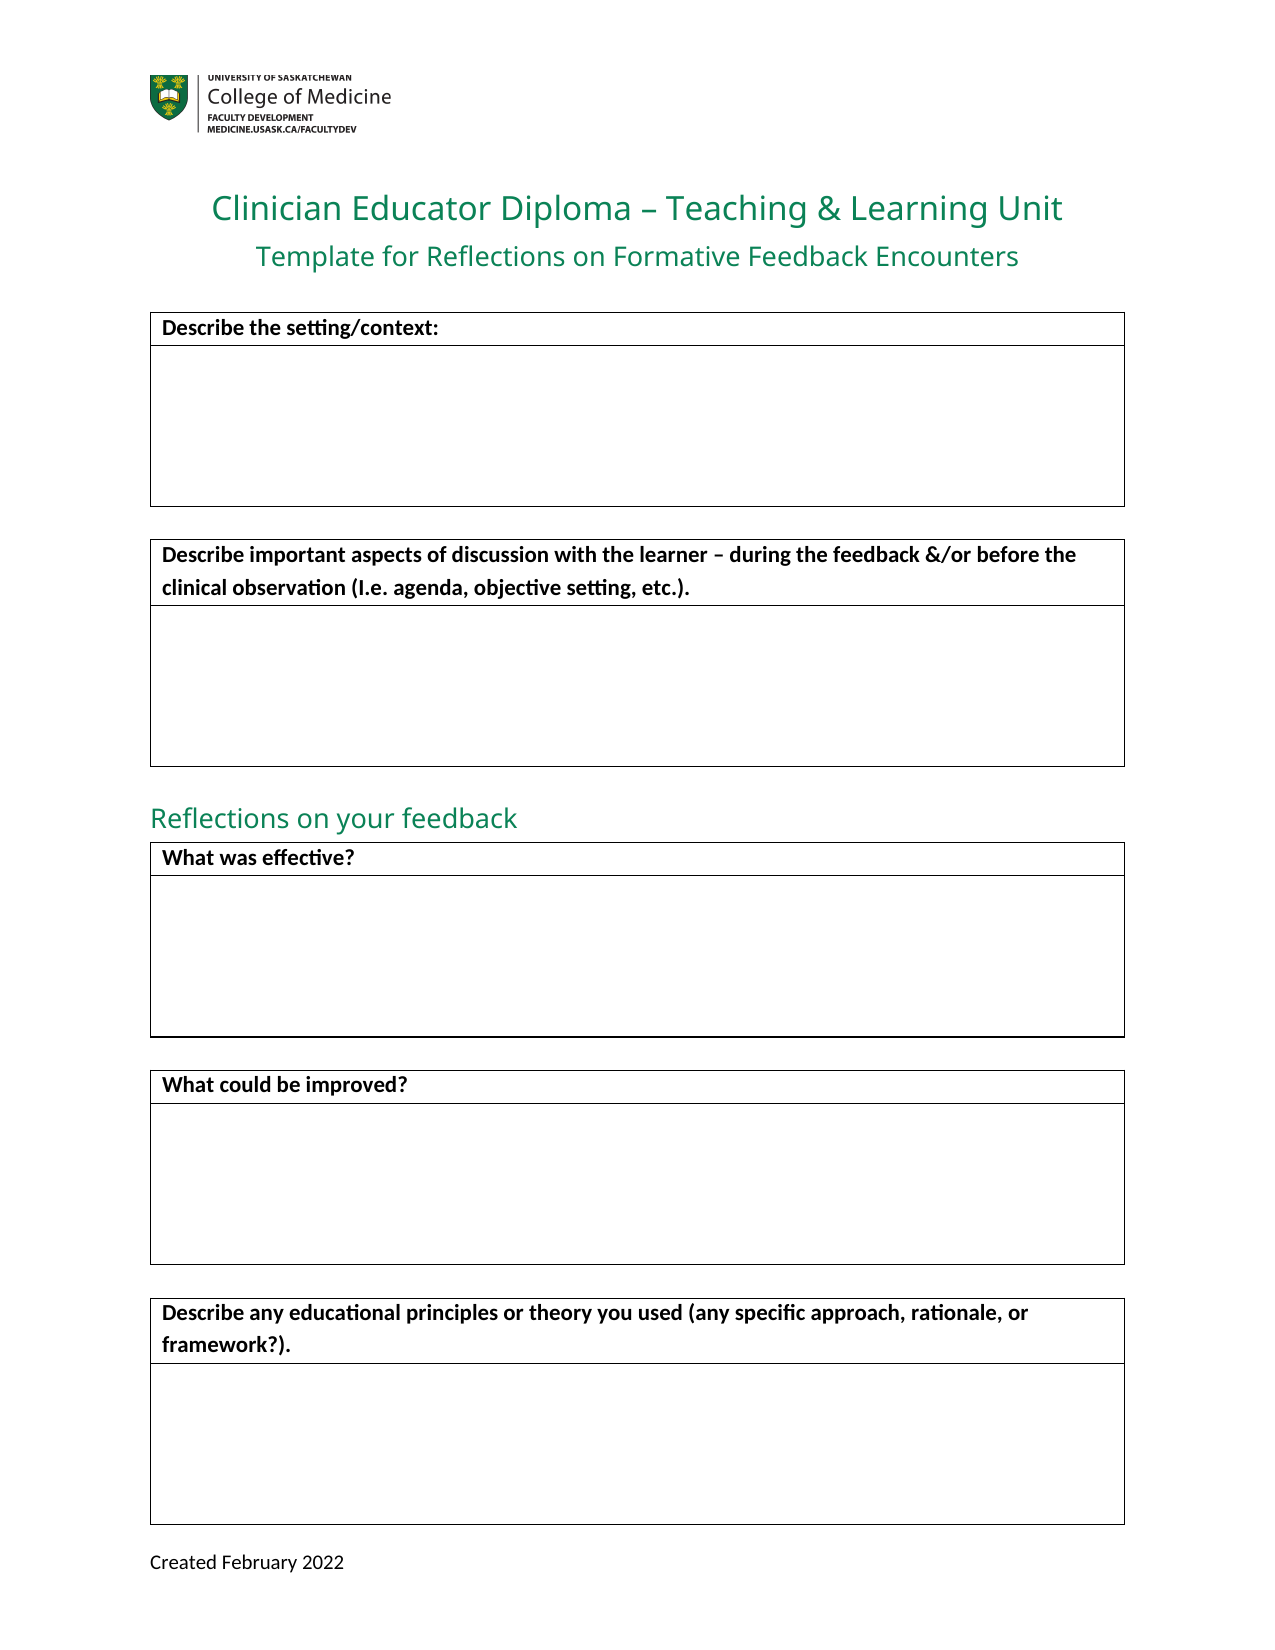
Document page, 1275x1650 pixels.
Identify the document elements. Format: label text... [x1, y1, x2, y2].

table_header Describe the setting/context: [151, 313, 1124, 344]
table_header Describe important aspects of discussion with the learner – during the feedback &/or before the clinical observation (I.e. agenda, objective setting, etc.). [151, 540, 1124, 604]
subtitle Clinician Educator Diploma – Teaching & Learning Unit [150, 185, 1125, 230]
table_header What was effective? [151, 843, 1124, 875]
subtitle Reflections on your feedback [150, 799, 1125, 836]
table_cell [151, 1104, 1124, 1264]
table_header Describe any educational principles or theory you used (any specific approach, rationale, or framework?). [151, 1299, 1124, 1362]
subtitle Template for Reflections on Formative Feedback Encounters [150, 237, 1125, 274]
table_cell [151, 876, 1124, 1036]
table_cell [151, 346, 1124, 506]
table_cell [151, 606, 1124, 766]
table_header What could be improved? [151, 1071, 1124, 1102]
table_cell [151, 1364, 1124, 1524]
picture [150, 75, 391, 133]
